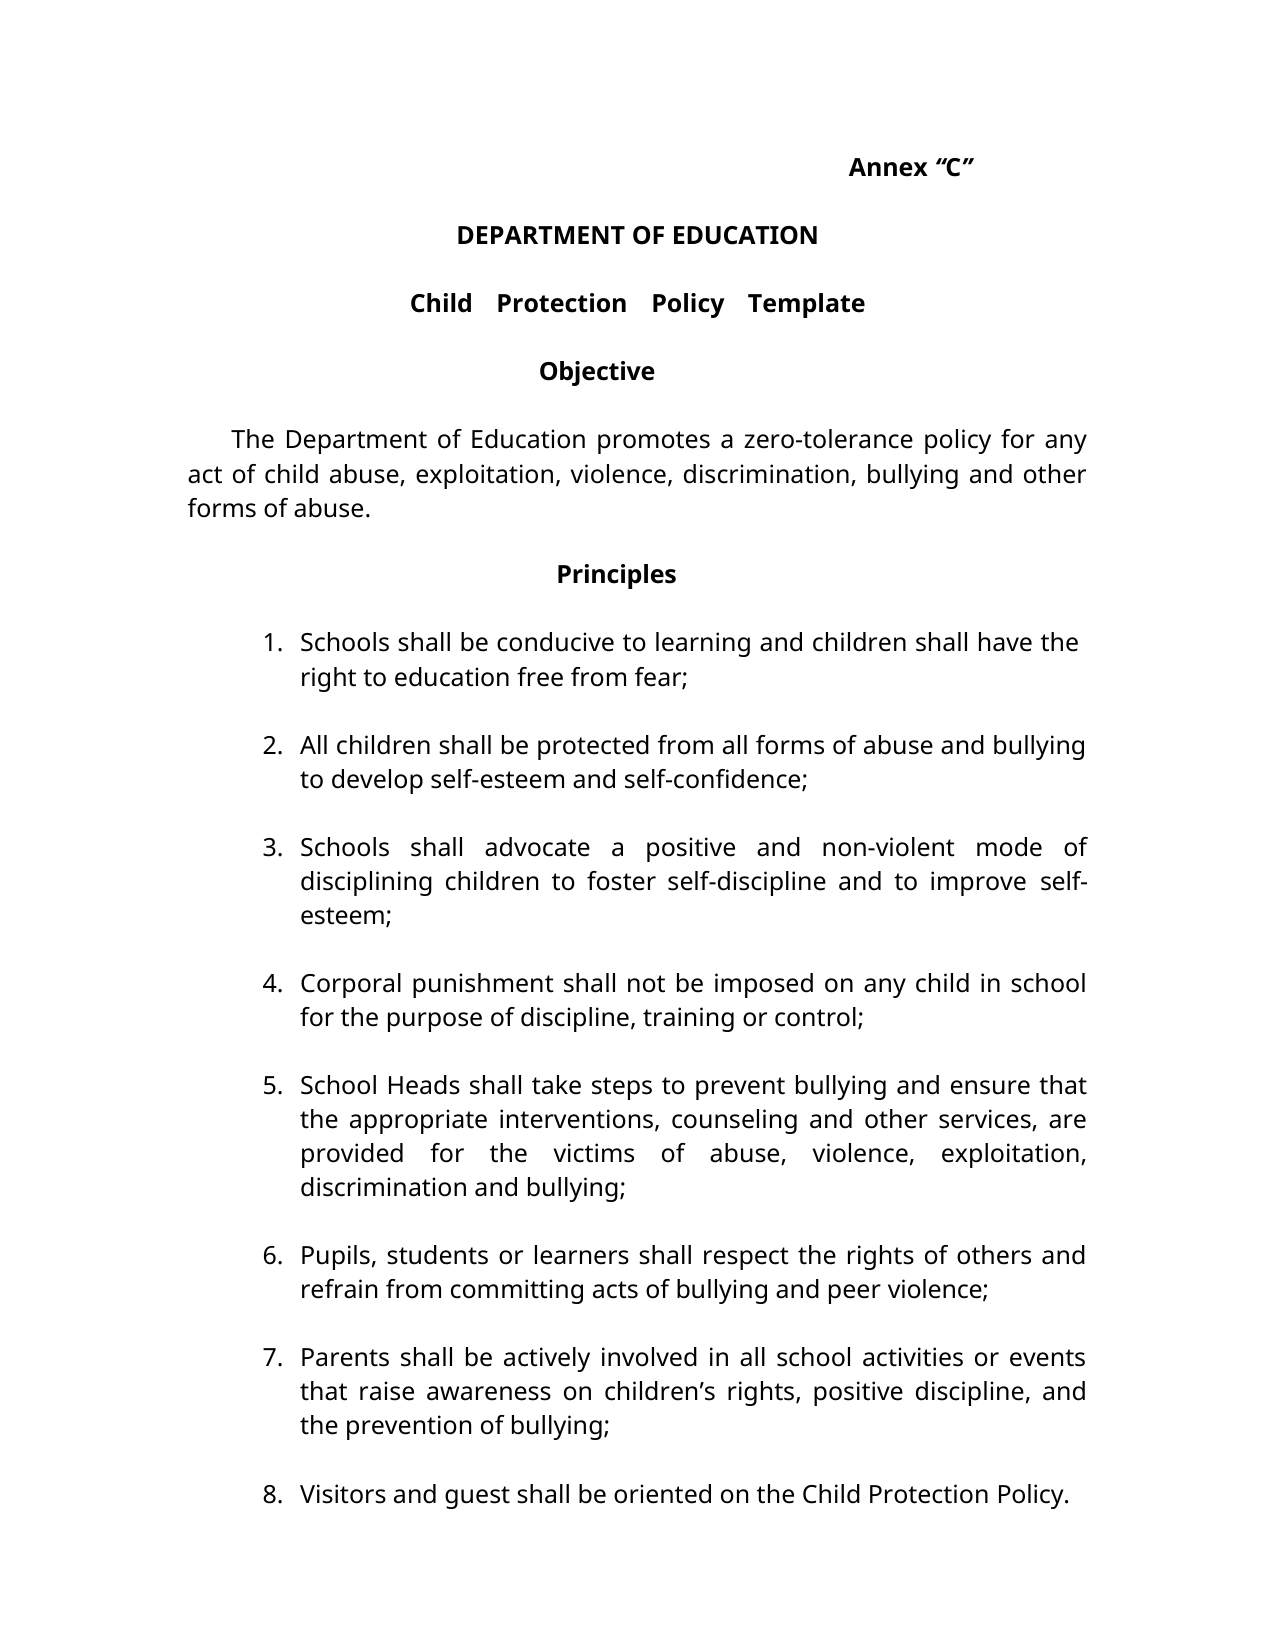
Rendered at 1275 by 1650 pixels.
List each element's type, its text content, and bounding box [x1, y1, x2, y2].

list Pupils, students or learners shall respect the rights of others and refrain from committing acts of bullying and peer violence; [262, 1238, 1088, 1306]
list Schools shall advocate a positive and non-violent mode of disciplining children to foster self-discipline and to improve self-esteem; [262, 830, 1088, 932]
text Child Protection Policy Template Objective [409, 286, 866, 388]
list Schools shall be conducive to learning and children shall have the right to education free from fear; [262, 625, 1079, 693]
list School Heads shall take steps to prevent bullying and ensure that the appropriate interventions, counseling and other services, are provided for the victims of abuse, violence, exploitation, discrimination and bullying; [262, 1068, 1088, 1204]
list Corporal punishment shall not be imposed on any child in school for the purpose of discipline, training or control; [262, 966, 1088, 1034]
text Annex “C” [177, 150, 972, 184]
text The Department of Education promotes a zero-tolerance policy for any act of child abuse, exploitation, violence, discrimination, bullying and other forms of abuse. [187, 422, 1088, 524]
text Principles [387, 557, 846, 591]
list All children shall be protected from all forms of abuse and bullying to develop self-esteem and self-confidence; [262, 727, 1087, 796]
list Parents shall be actively involved in all school activities or events that raise awareness on children’s rights, positive discipline, and the prevention of bullying; [262, 1340, 1088, 1442]
list Visitors and guest shall be oriented on the Child Protection Policy. [262, 1476, 1088, 1510]
subtitle DEPARTMENT OF EDUCATION [429, 218, 846, 252]
